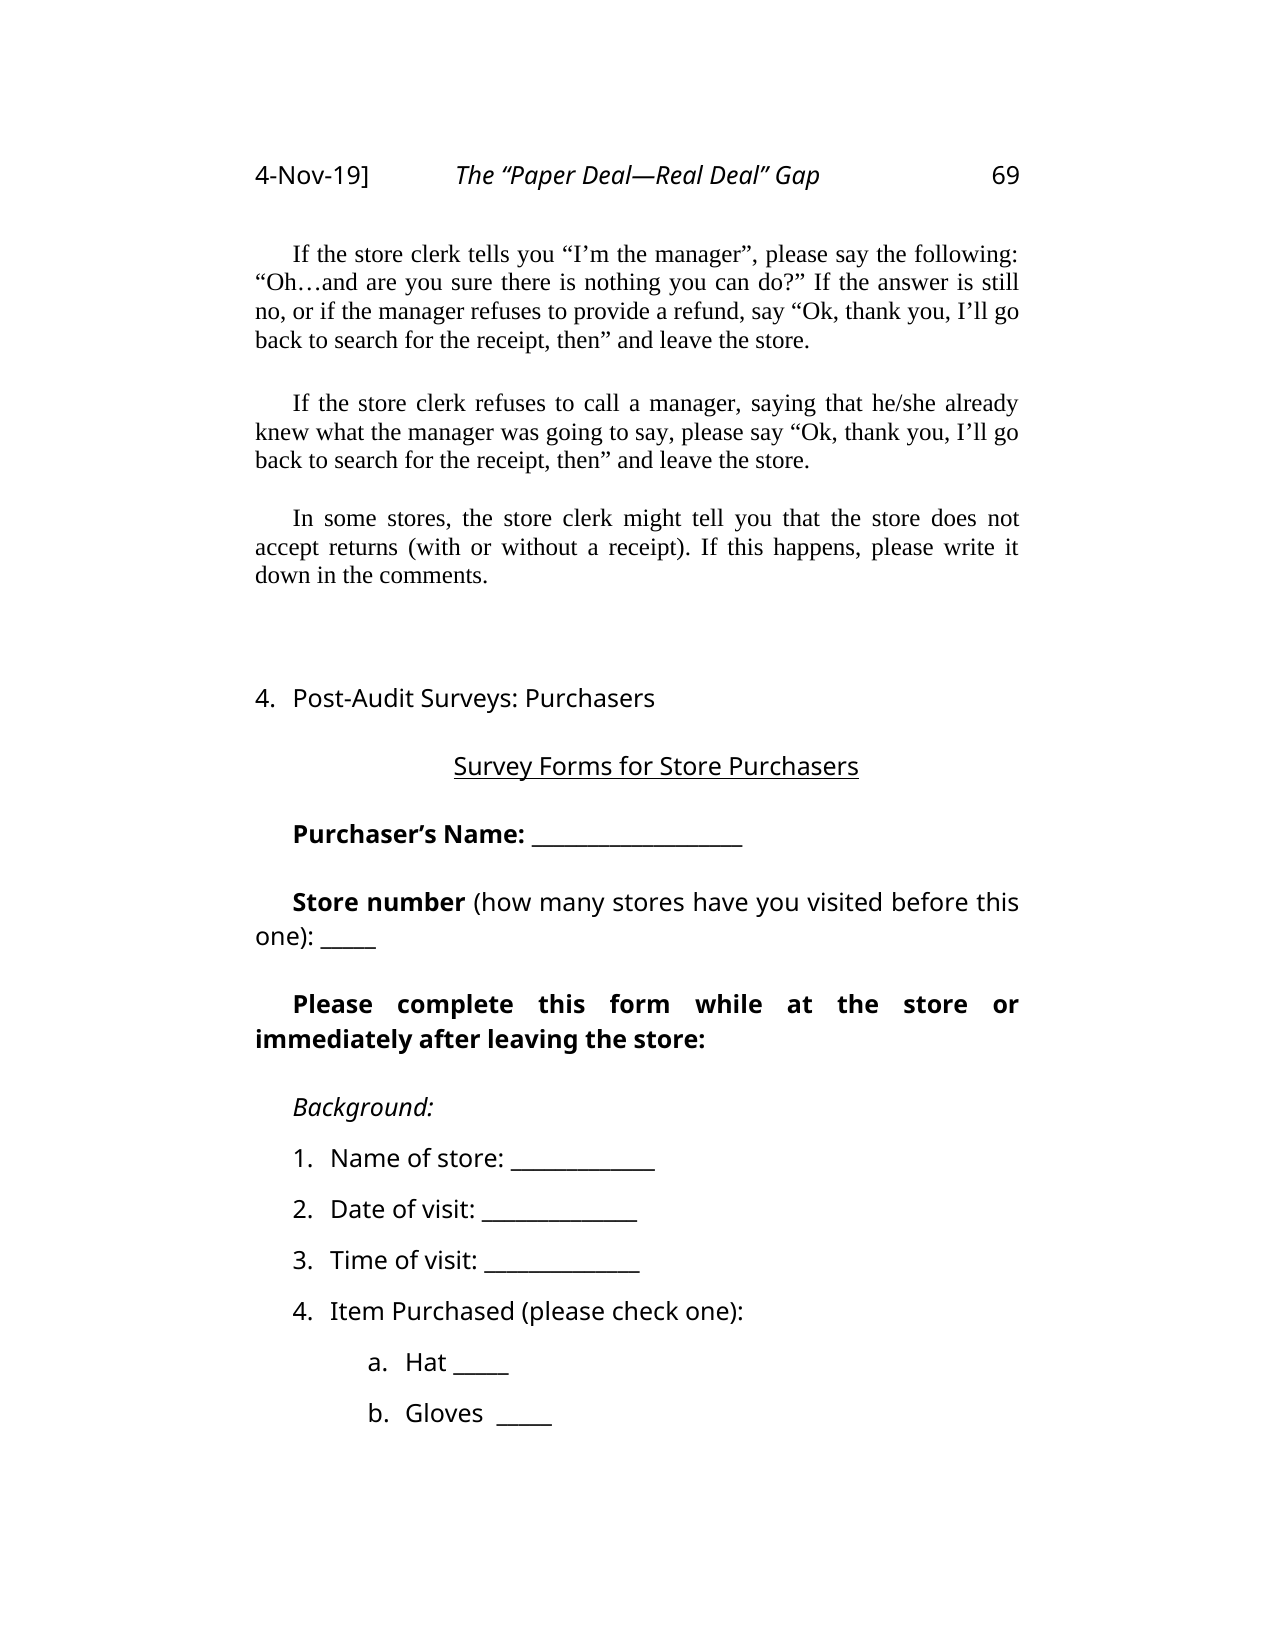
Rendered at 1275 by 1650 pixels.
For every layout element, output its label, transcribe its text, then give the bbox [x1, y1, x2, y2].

list Item Purchased (please check one): [292, 1293, 1020, 1328]
text If the store clerk refuses to call a manager, saying that he/she already knew what the manager was going to say, please say “Ok, thank you, I’ll go back to search for the receipt, then” and leave the store. [255, 388, 1020, 474]
text If the store clerk tells you “I’m the manager”, please say the following: “Oh…and are you sure there is nothing you can do?” If the answer is still no, or if the manager refuses to provide a refund, say “Ok, thank you, I’ll go back to search for the receipt, then” and leave the store. [255, 239, 1020, 354]
text Background: [255, 1089, 1020, 1123]
list Time of visit: ______________ [292, 1242, 1020, 1277]
list Gloves _____ [367, 1396, 1020, 1430]
text In some stores, the store clerk might tell you that the store does not accept returns (with or without a receipt). If this happens, please write it down in the comments. [255, 503, 1020, 589]
text Please complete this form while at the store or immediately after leaving the store: [255, 987, 1020, 1055]
text Purchaser’s Name: ___________________ [255, 817, 1020, 851]
list Date of visit: ______________ [292, 1191, 1020, 1226]
list Hat _____ [367, 1344, 1020, 1379]
text Store number (how many stores have you visited before this one): _____ [255, 885, 1020, 953]
text Survey Forms for Store Purchasers [255, 749, 1020, 783]
subtitle Post-Audit Surveys: Purchasers [255, 681, 1020, 715]
list Name of store: _____________ [292, 1140, 1020, 1174]
